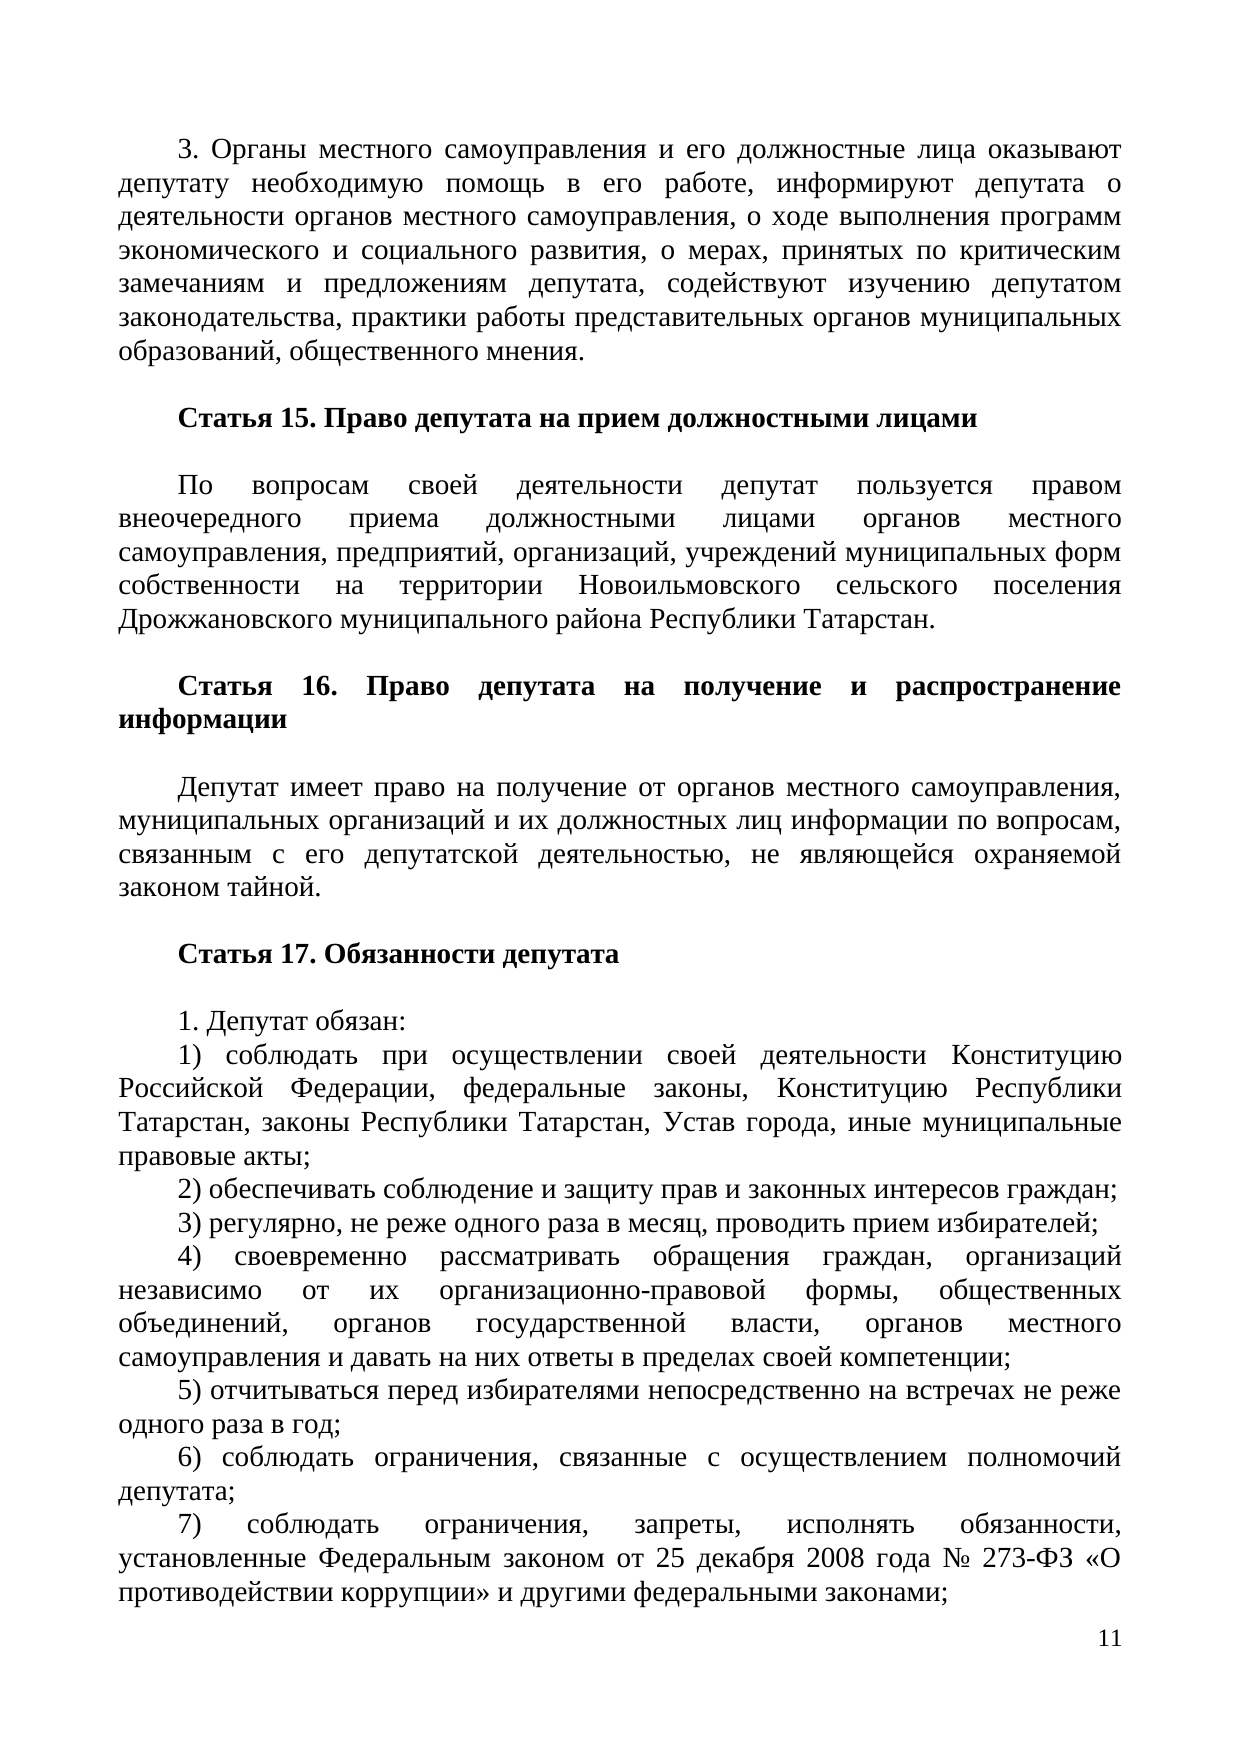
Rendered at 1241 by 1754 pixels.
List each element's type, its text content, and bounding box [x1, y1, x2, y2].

text 1) соблюдать при осуществлении своей деятельности Конституцию Российской Федерации, федеральные законы, Конституцию Республики Татарстан, законы Республики Татарстан, Устав города, иные муниципальные правовые акты; [118, 1037, 1122, 1171]
text 1. Депутат обязан: [118, 1003, 1122, 1037]
text 6) соблюдать ограничения, связанные с осуществлением полномочий депутата; [118, 1439, 1122, 1507]
text 3) регулярно, не реже одного раза в месяц, проводить прием избирателей; [118, 1205, 1122, 1238]
text 7) соблюдать ограничения, запреты, исполнять обязанности, установленные Федеральным законом от 25 декабря 2008 года № 273-ФЗ «О противодействии коррупции» и другими федеральными законами; [118, 1507, 1122, 1607]
text 4) своевременно рассматривать обращения граждан, организаций независимо от их организационно-правовой формы, общественных объединений, органов государственной власти, органов местного самоуправления и давать на них ответы в пределах своей компетенции; [118, 1238, 1122, 1372]
title Статья 16. Право депутата на получение и распространение информации [118, 668, 1122, 735]
text 2) обеспечивать соблюдение и защиту прав и законных интересов граждан; [118, 1171, 1122, 1205]
text Статья 17. Обязанности депутата [118, 936, 1122, 970]
text Депутат имеет право на получение от органов местного самоуправления, муниципальных организаций и их должностных лиц информации по вопросам, связанным с его депутатской деятельностью, не являющейся охраняемой законом тайной. [118, 769, 1122, 903]
text 3. Органы местного самоуправления и его должностные лица оказывают депутату необходимую помощь в его работе, информируют депутата о деятельности органов местного самоуправления, о ходе выполнения программ экономического и социального развития, о мерах, принятых по критическим замечаниям и предложениям депутата, содействуют изучению депутатом законодательства, практики работы представительных органов муниципальных образований, общественного мнения. [118, 131, 1122, 366]
text По вопросам своей деятельности депутат пользуется правом внеочередного приема должностными лицами органов местного самоуправления, предприятий, организаций, учреждений муниципальных форм собственности на территории Новоильмовского сельского поселения Дрожжановского муниципального района Республики Татарстан. [118, 467, 1122, 634]
text 5) отчитываться перед избирателями непосредственно на встречах не реже одного раза в год; [118, 1372, 1122, 1439]
title Статья 15. Право депутата на прием должностными лицами [118, 400, 1122, 433]
